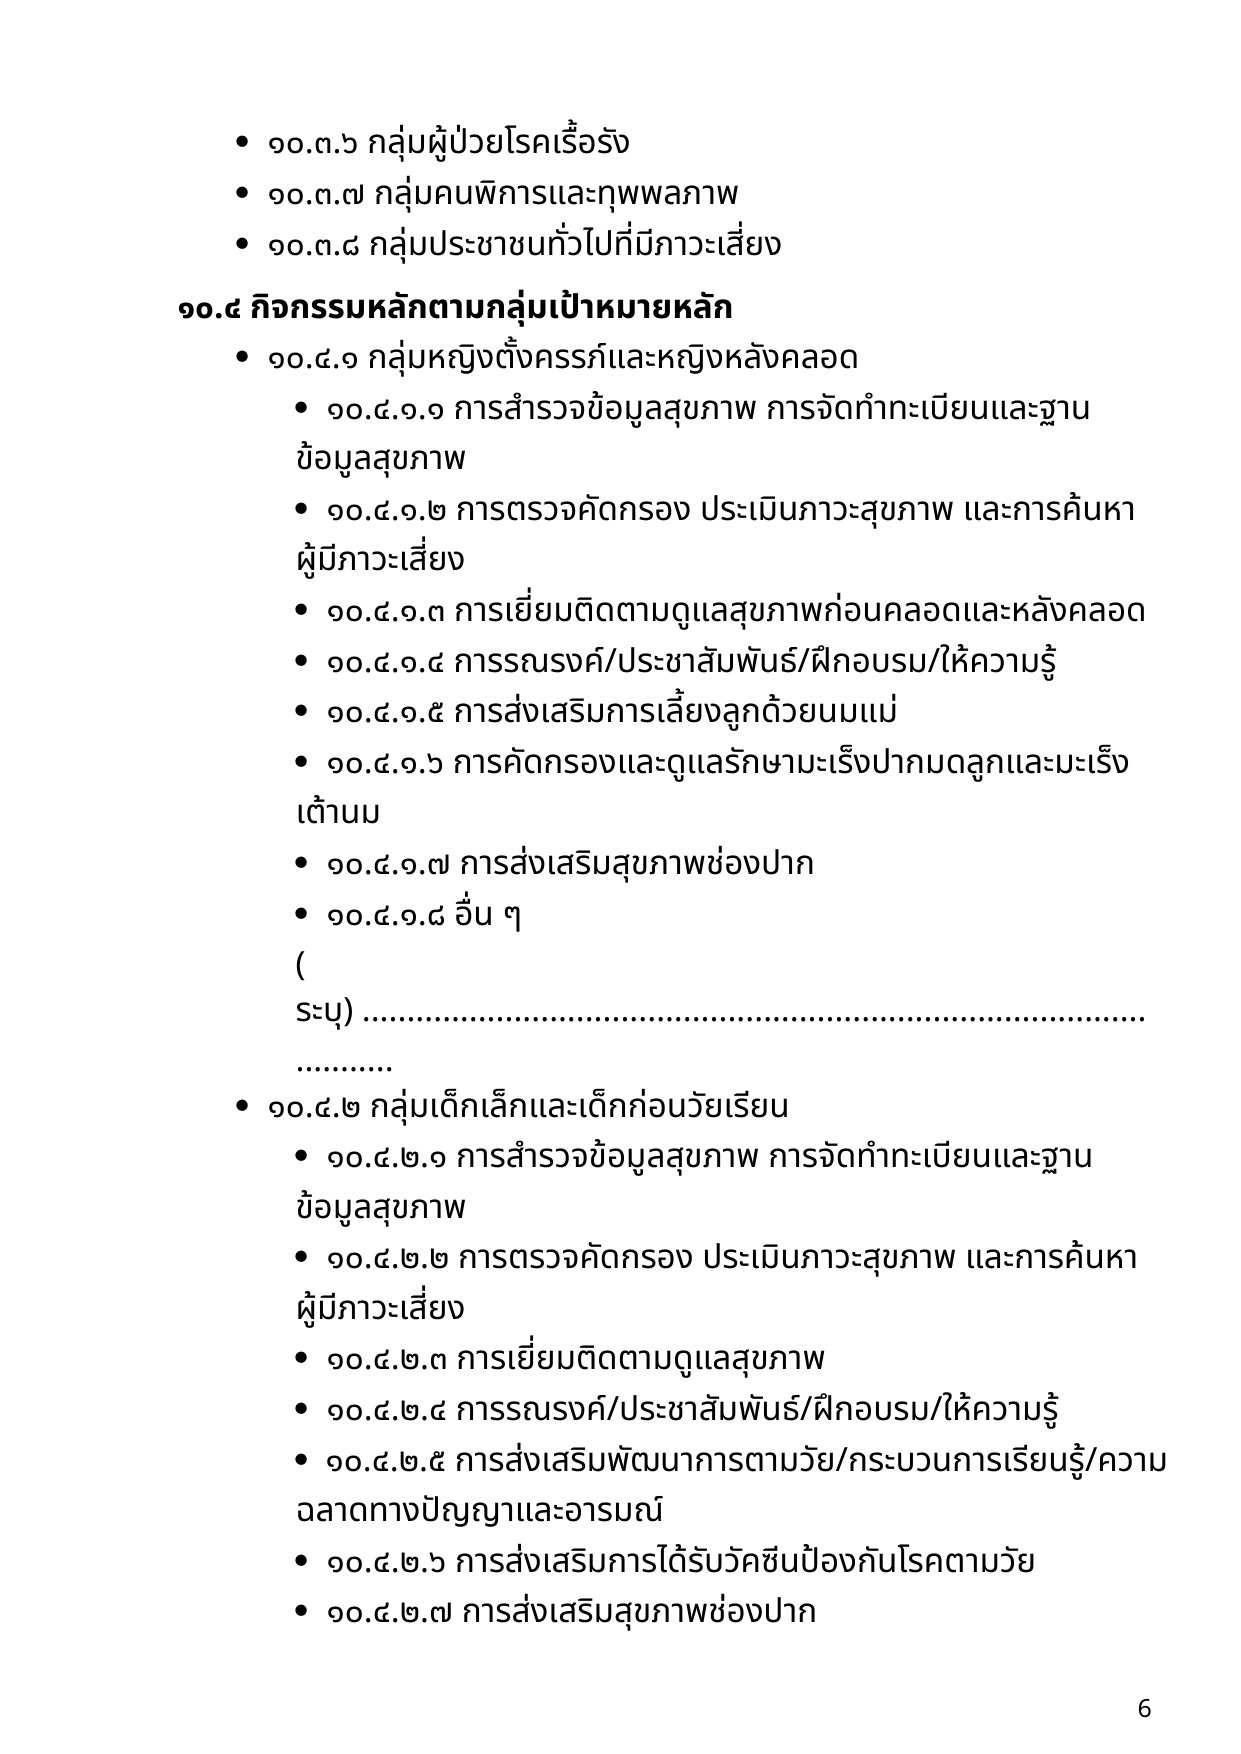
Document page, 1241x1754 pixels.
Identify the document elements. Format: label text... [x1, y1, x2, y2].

text ๑๐.๔.๒.๖ การส่งเสริมการได้รับวัคซีนป้องกันโรคตามวัย [295, 1536, 1152, 1587]
text ๑๐.๔.๑.๕ การส่งเสริมการเลี้ยงลูกด้วยนมแม่ [295, 687, 1152, 738]
text ๑๐.๔.๑.๗ การส่งเสริมสุขภาพช่องปาก [295, 839, 1152, 889]
text ๑๐.๔.๒.๕ การส่งเสริมพัฒนาการตามวัย/กระบวนการเรียนรู้/ความฉลาดทางปัญญาและอารมณ์ [295, 1435, 1226, 1536]
text ๑๐.๔.๑.๓ การเยี่ยมติดตามดูแลสุขภาพก่อนคลอดและหลังคลอด [295, 586, 1152, 636]
text ๑๐.๔.๑.๑ การสำรวจข้อมูลสุขภาพ การจัดทำทะเบียนและฐานข้อมูลสุขภาพ [295, 384, 1152, 485]
text ๑๐.๓.๗ กลุ่มคนพิการและทุพพลภาพ [236, 169, 1152, 219]
text ๑๐.๔ กิจกรรมหลักตามกลุ่มเป้าหมายหลัก [177, 282, 1152, 333]
text ๑๐.๔.๑ กลุ่มหญิงตั้งครรภ์และหญิงหลังคลอด [236, 333, 1152, 384]
text ๑๐.๓.๖ กลุ่มผู้ป่วยโรคเรื้อรัง [236, 118, 1152, 169]
text ๑๐.๔.๑.๘ อื่น ๆ (ระบุ) ................................................................................................... [295, 889, 1152, 1081]
text ๑๐.๔.๒ กลุ่มเด็กเล็กและเด็กก่อนวัยเรียน [236, 1081, 1152, 1132]
text ๑๐.๔.๒.๔ การรณรงค์/ประชาสัมพันธ์/ฝึกอบรม/ให้ความรู้ [295, 1385, 1152, 1435]
text ๑๐.๔.๒.๓ การเยี่ยมติดตามดูแลสุขภาพ [295, 1334, 1152, 1385]
text ๑๐.๔.๒.๗ การส่งเสริมสุขภาพช่องปาก [295, 1587, 1152, 1638]
text ๑๐.๔.๒.๑ การสำรวจข้อมูลสุขภาพ การจัดทำทะเบียนและฐานข้อมูลสุขภาพ [295, 1132, 1152, 1233]
text ๑๐.๔.๑.๒ การตรวจคัดกรอง ประเมินภาวะสุขภาพ และการค้นหาผู้มีภาวะเสี่ยง [295, 485, 1152, 586]
text ๑๐.๔.๑.๔ การรณรงค์/ประชาสัมพันธ์/ฝึกอบรม/ให้ความรู้ [295, 636, 1152, 687]
text ๑๐.๔.๑.๖ การคัดกรองและดูแลรักษามะเร็งปากมดลูกและมะเร็งเต้านม [295, 738, 1152, 839]
text ๑๐.๓.๘ กลุ่มประชาชนทั่วไปที่มีภาวะเสี่ยง [236, 219, 1152, 270]
text ๑๐.๔.๒.๒ การตรวจคัดกรอง ประเมินภาวะสุขภาพ และการค้นหาผู้มีภาวะเสี่ยง [295, 1233, 1152, 1334]
